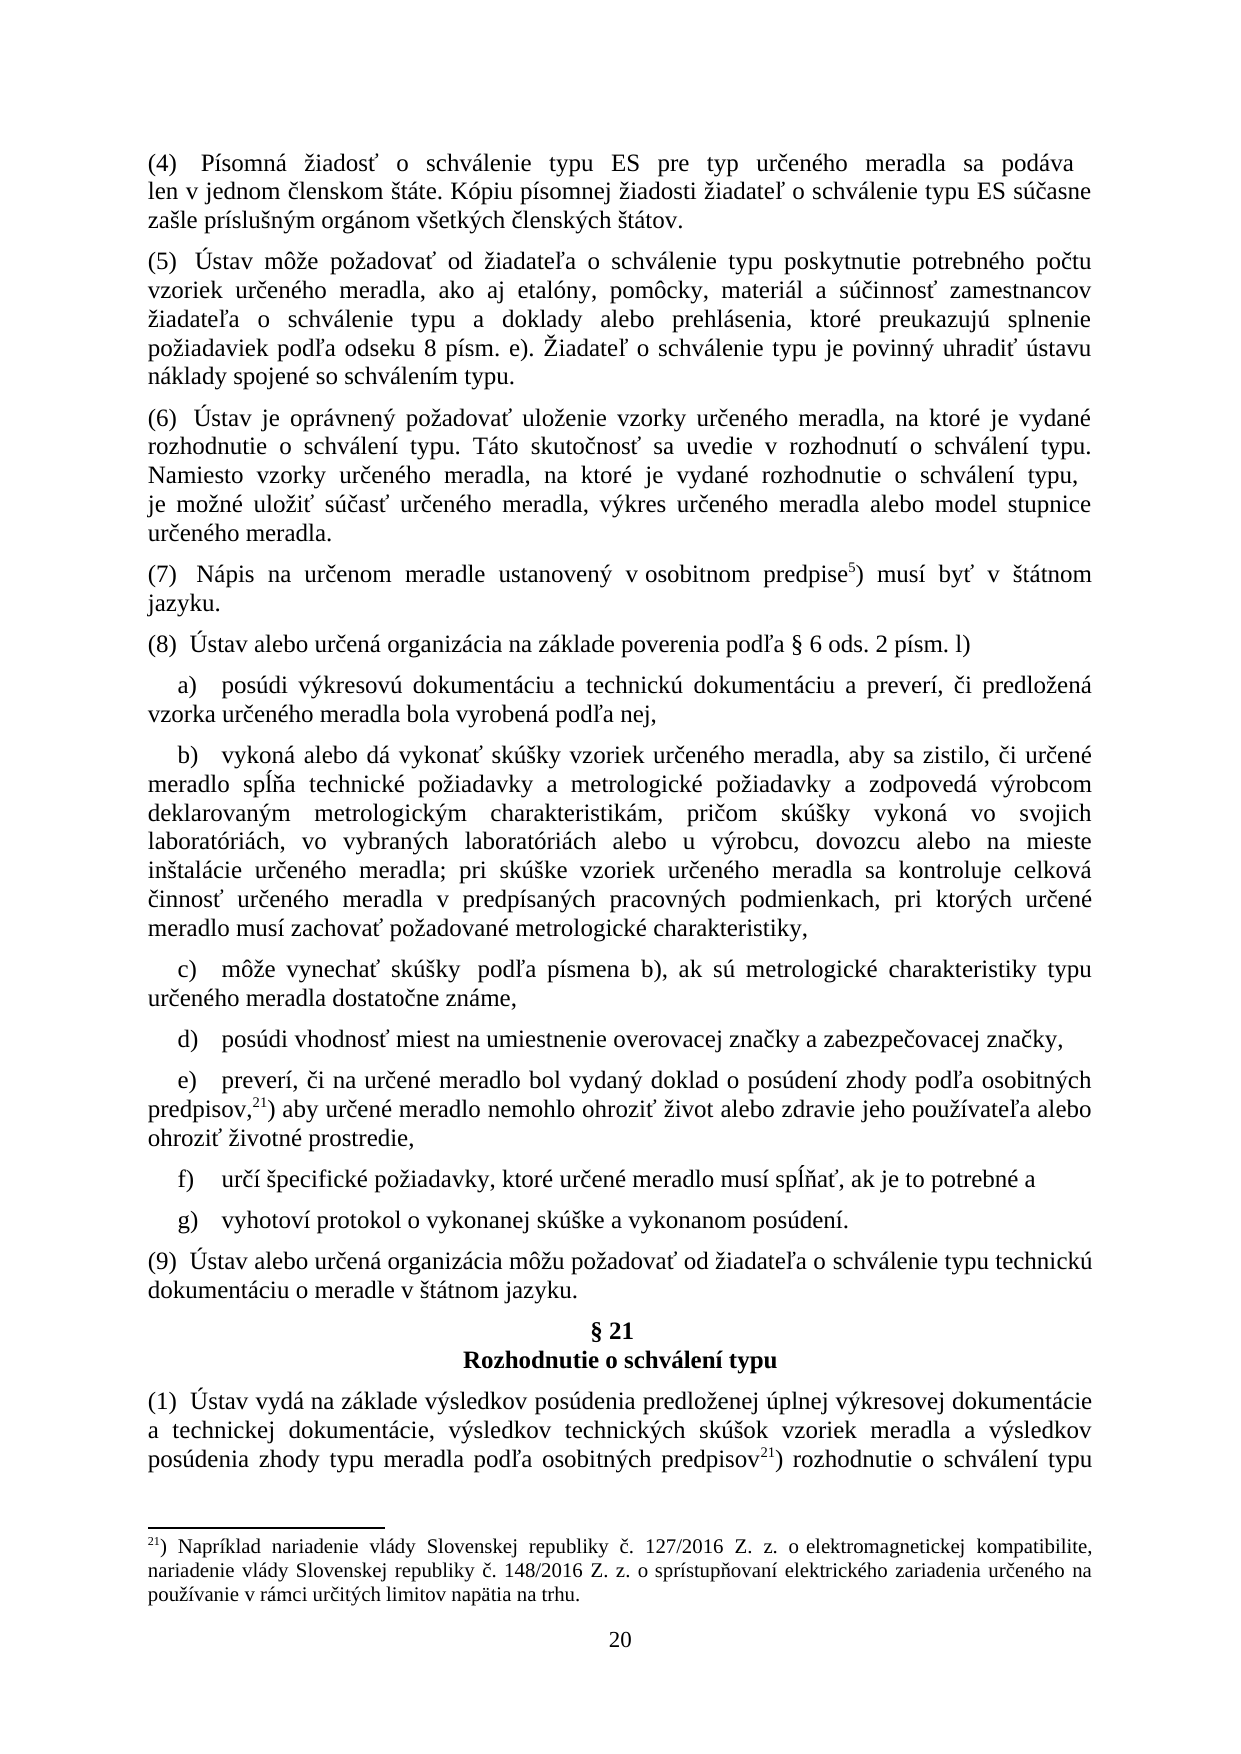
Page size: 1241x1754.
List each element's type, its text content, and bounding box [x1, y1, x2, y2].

list posúdi výkresovú dokumentáciu a technickú dokumentáciu a preverí, či predložená vzorka určeného meradla bola vyrobená podľa nej, [148, 670, 1093, 728]
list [148, 1386, 1093, 1473]
list Ústav môže požadovať od žiadateľa o schválenie typu poskytnutie potrebného počtu vzoriek určeného meradla, ako aj etalóny, pomôcky, materiál a súčinnosť zamestnancov žiadateľa o schválenie typu a doklady alebo prehlásenia, ktoré preukazujú splnenie požiadaviek podľa odseku 8 písm. e). Žiadateľ o schválenie typu je povinný uhradiť ústavu náklady spojené so schválením typu. [148, 246, 1093, 390]
list môže vynechať skúšky podľa písmena b), ak sú metrologické charakteristiky typu určeného meradla dostatočne známe, [148, 954, 1093, 1011]
list preverí, či na určené meradlo bol vydaný doklad o posúdení zhody podľa osobitných predpisov,) aby určené meradlo nemohlo ohroziť život alebo zdravie jeho používateľa alebo ohroziť životné prostredie, [148, 1065, 1093, 1151]
list posúdi vhodnosť miest na umiestnenie overovacej značky a zabezpečovacej značky, [148, 1024, 1093, 1053]
list vykoná alebo dá vykonať skúšky vzoriek určeného meradla, aby sa zistilo, či určené meradlo spĺňa technické požiadavky a metrologické požiadavky a zodpovedá výrobcom deklarovaným metrologickým charakteristikám, pričom skúšky vykoná vo svojich laboratóriách, vo vybraných laboratóriách alebo u výrobcu, dovozcu alebo na mieste inštalácie určeného meradla; pri skúške vzoriek určeného meradla sa kontroluje celková činnosť určeného meradla v predpísaných pracovných podmienkach, pri ktorých určené meradlo musí zachovať požadované metrologické charakteristiky, [148, 740, 1093, 941]
list Ústav je oprávnený požadovať uloženie vzorky určeného meradla, na ktoré je vydané rozhodnutie o schválení typu. Táto skutočnosť sa uvedie v rozhodnutí o schválení typu. Namiesto vzorky určeného meradla, na ktoré je vydané rozhodnutie o schválení typu, je možné uložiť súčasť určeného meradla, výkres určeného meradla alebo model stupnice určeného meradla. [148, 403, 1093, 546]
list Ústav alebo určená organizácia na základe poverenia podľa § 6 ods. 2 písm. l) [148, 629, 1093, 658]
text Rozhodnutie o schválení typu [148, 1345, 1093, 1374]
list určí špecifické požiadavky, ktoré určené meradlo musí spĺňať, ak je to potrebné a [148, 1164, 1093, 1193]
list Písomná žiadosť o schválenie typu ES pre typ určeného meradla sa podáva len v jednom členskom štáte. Kópiu písomnej žiadosti žiadateľ o schválenie typu ES súčasne zašle príslušným orgánom všetkých členských štátov. [148, 148, 1093, 234]
list Ústav alebo určená organizácia môžu požadovať od žiadateľa o schválenie typu technickú dokumentáciu o meradle v štátnom jazyku. [148, 1246, 1093, 1304]
list Nápis na určenom meradle ustanovený v osobitnom predpise5) musí byť v štátnom jazyku. [148, 559, 1093, 616]
list vyhotoví protokol o vykonanej skúške a vykonanom posúdení. [148, 1205, 1093, 1234]
